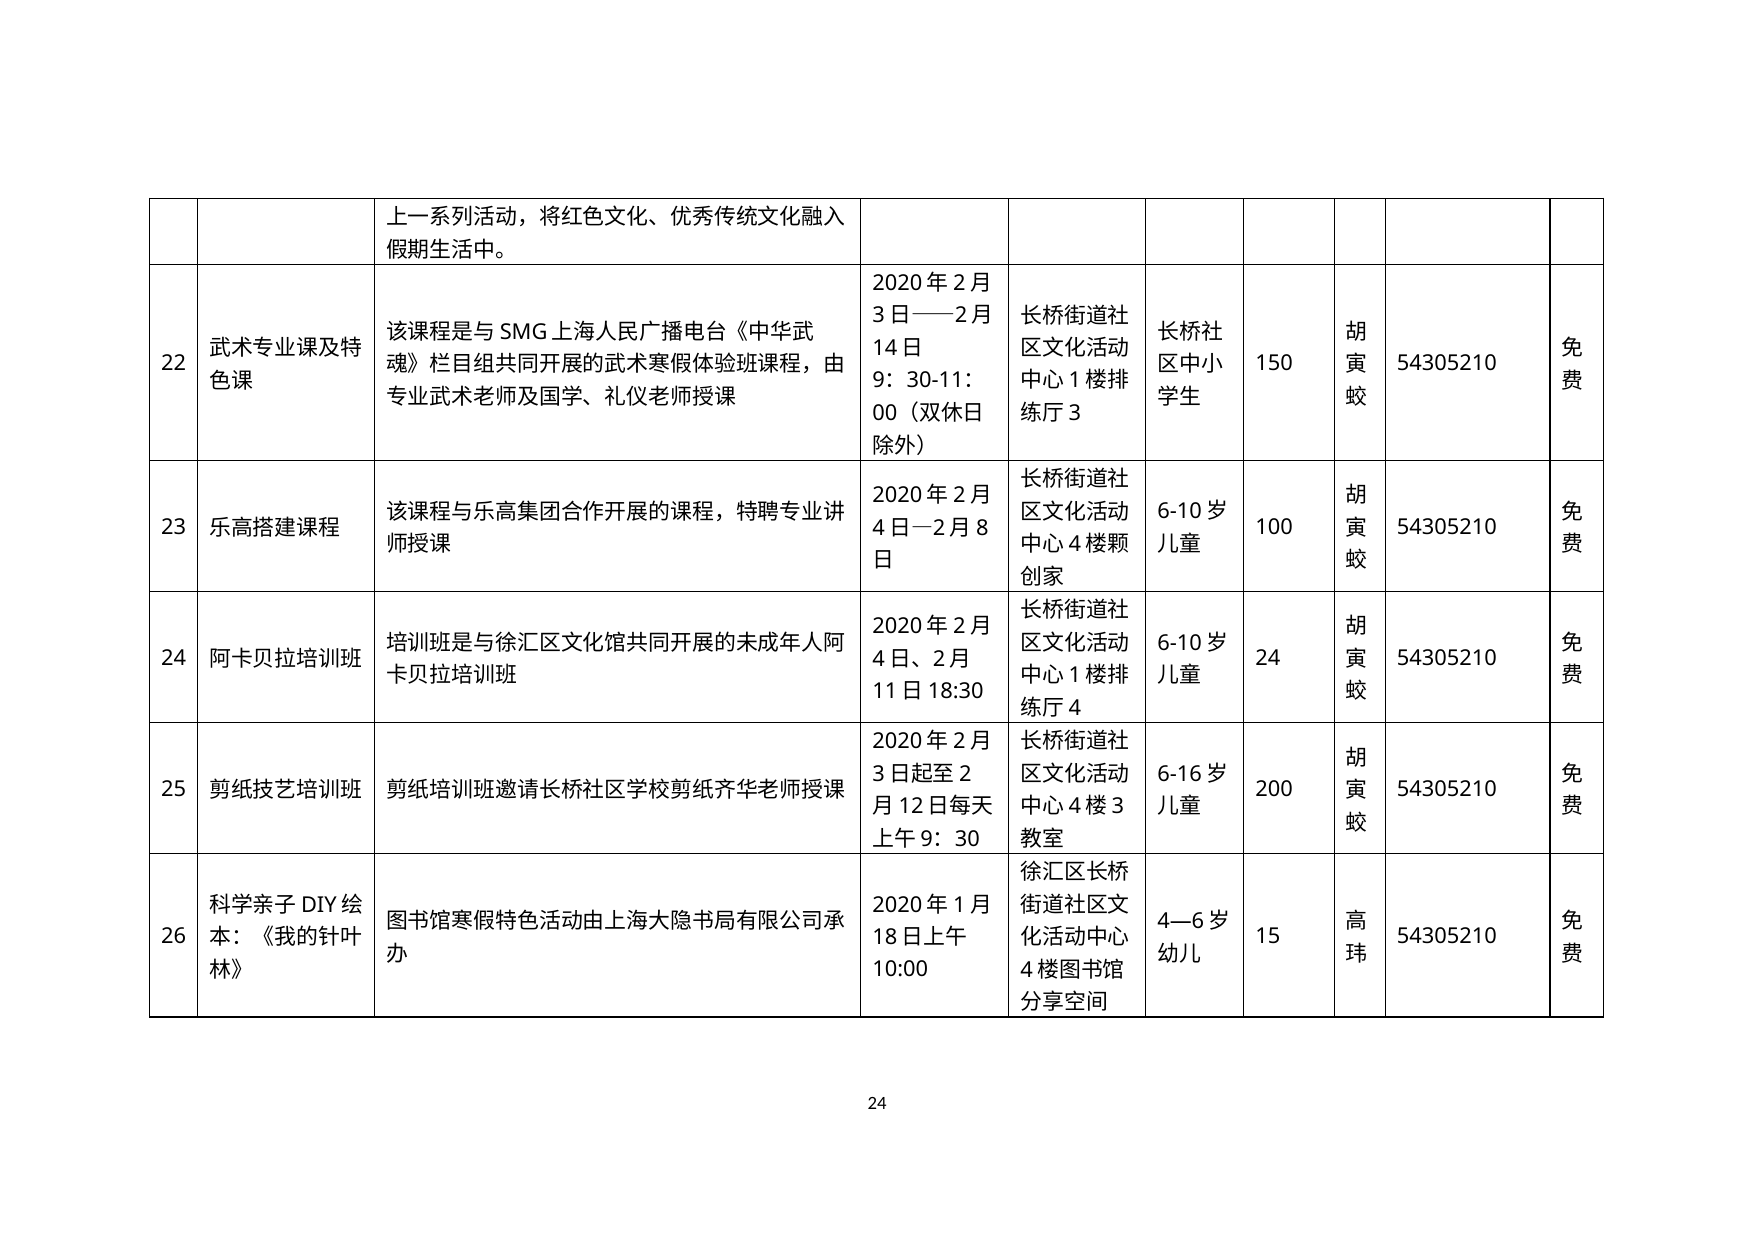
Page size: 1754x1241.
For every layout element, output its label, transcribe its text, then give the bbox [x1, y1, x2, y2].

table_cell 胡寅蛟 [1335, 592, 1385, 722]
table_cell 21 [150, 199, 197, 264]
table_cell 2020年2月3日——2月14日 9：30-11：00（双休日除外） [861, 265, 1008, 460]
table_cell 免费 [1551, 592, 1603, 722]
table_cell 2020年2月3日起至2月12日每天上午9：30 [861, 723, 1008, 853]
table_cell 15 [1244, 854, 1334, 1016]
table_cell 长桥街道社区文化活动中心4楼颗创家 [1009, 461, 1145, 591]
table_cell 胡寅蛟 [1335, 723, 1385, 853]
table_cell 24 [150, 592, 197, 722]
table_cell 该课程与乐高集团合作开展的课程，特聘专业讲师授课 [375, 461, 860, 591]
table_cell 长桥街道社区文化活动中心1楼排练厅3 [1009, 265, 1145, 460]
table_cell 长桥街道社区文化活动中心1楼排练厅4 [1009, 592, 1145, 722]
table_cell 免费 [1551, 854, 1603, 1016]
table_cell 26 [150, 854, 197, 1016]
table_cell 23 [150, 461, 197, 591]
table_cell 25 [150, 723, 197, 853]
table_cell 4—6岁幼儿 [1146, 854, 1243, 1016]
table_cell 6-10岁儿童 [1146, 461, 1243, 591]
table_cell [1009, 854, 1145, 1016]
table_cell 剪纸培训班邀请长桥社区学校剪纸齐华老师授课 [375, 723, 860, 853]
table_cell 阿卡贝拉培训班 [198, 592, 374, 722]
table_cell 54305210 [1386, 854, 1549, 1016]
table_cell 54305210 [1386, 723, 1549, 853]
table_cell 免费 [1551, 723, 1603, 853]
table_cell 54305210 [1386, 461, 1549, 591]
table_cell 24 [1244, 592, 1334, 722]
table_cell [375, 199, 860, 264]
table_cell 图书馆寒假特色活动由上海大隐书局有限公司承办 [375, 854, 860, 1016]
table_cell 培训班是与徐汇区文化馆共同开展的未成年人阿卡贝拉培训班 [375, 592, 860, 722]
table_cell 长桥社区中小学生 [1146, 265, 1243, 460]
table_cell 200 [1244, 723, 1334, 853]
table_cell 科学亲子DIY绘本：《我的针叶林》 [198, 854, 374, 1016]
table_cell 2020年2月4日—2月8日 [861, 461, 1008, 591]
table_cell 剪纸技艺培训班 [198, 723, 374, 853]
table_cell 长桥街道社区文化活动中心4楼3教室 [1009, 723, 1145, 853]
table_cell 乐高搭建课程 [198, 461, 374, 591]
table_cell 54305210 [1386, 265, 1549, 460]
table_cell 2020年2月4日、2月11日18:30 [861, 592, 1008, 722]
table_cell 胡寅蛟 [1335, 461, 1385, 591]
table_cell 该课程是与SMG上海人民广播电台《中华武魂》栏目组共同开展的武术寒假体验班课程，由专业武术老师及国学、礼仪老师授课 [375, 265, 860, 460]
table_cell 54305210 [1386, 592, 1549, 722]
table_cell 免费 [1551, 265, 1603, 460]
table_cell 胡寅蛟 [1335, 265, 1385, 460]
table_cell 150 [1244, 265, 1334, 460]
table_cell 免费 [1551, 461, 1603, 591]
table_cell 高玮 [1335, 854, 1385, 1016]
table_cell 22 [150, 265, 197, 460]
table_cell 2020年1月18日上午10:00 [861, 854, 1008, 1016]
table_cell 6-10岁儿童 [1146, 592, 1243, 722]
table_cell 6-16岁儿童 [1146, 723, 1243, 853]
table_cell 100 [1244, 461, 1334, 591]
table_cell 武术专业课及特色课 [198, 265, 374, 460]
